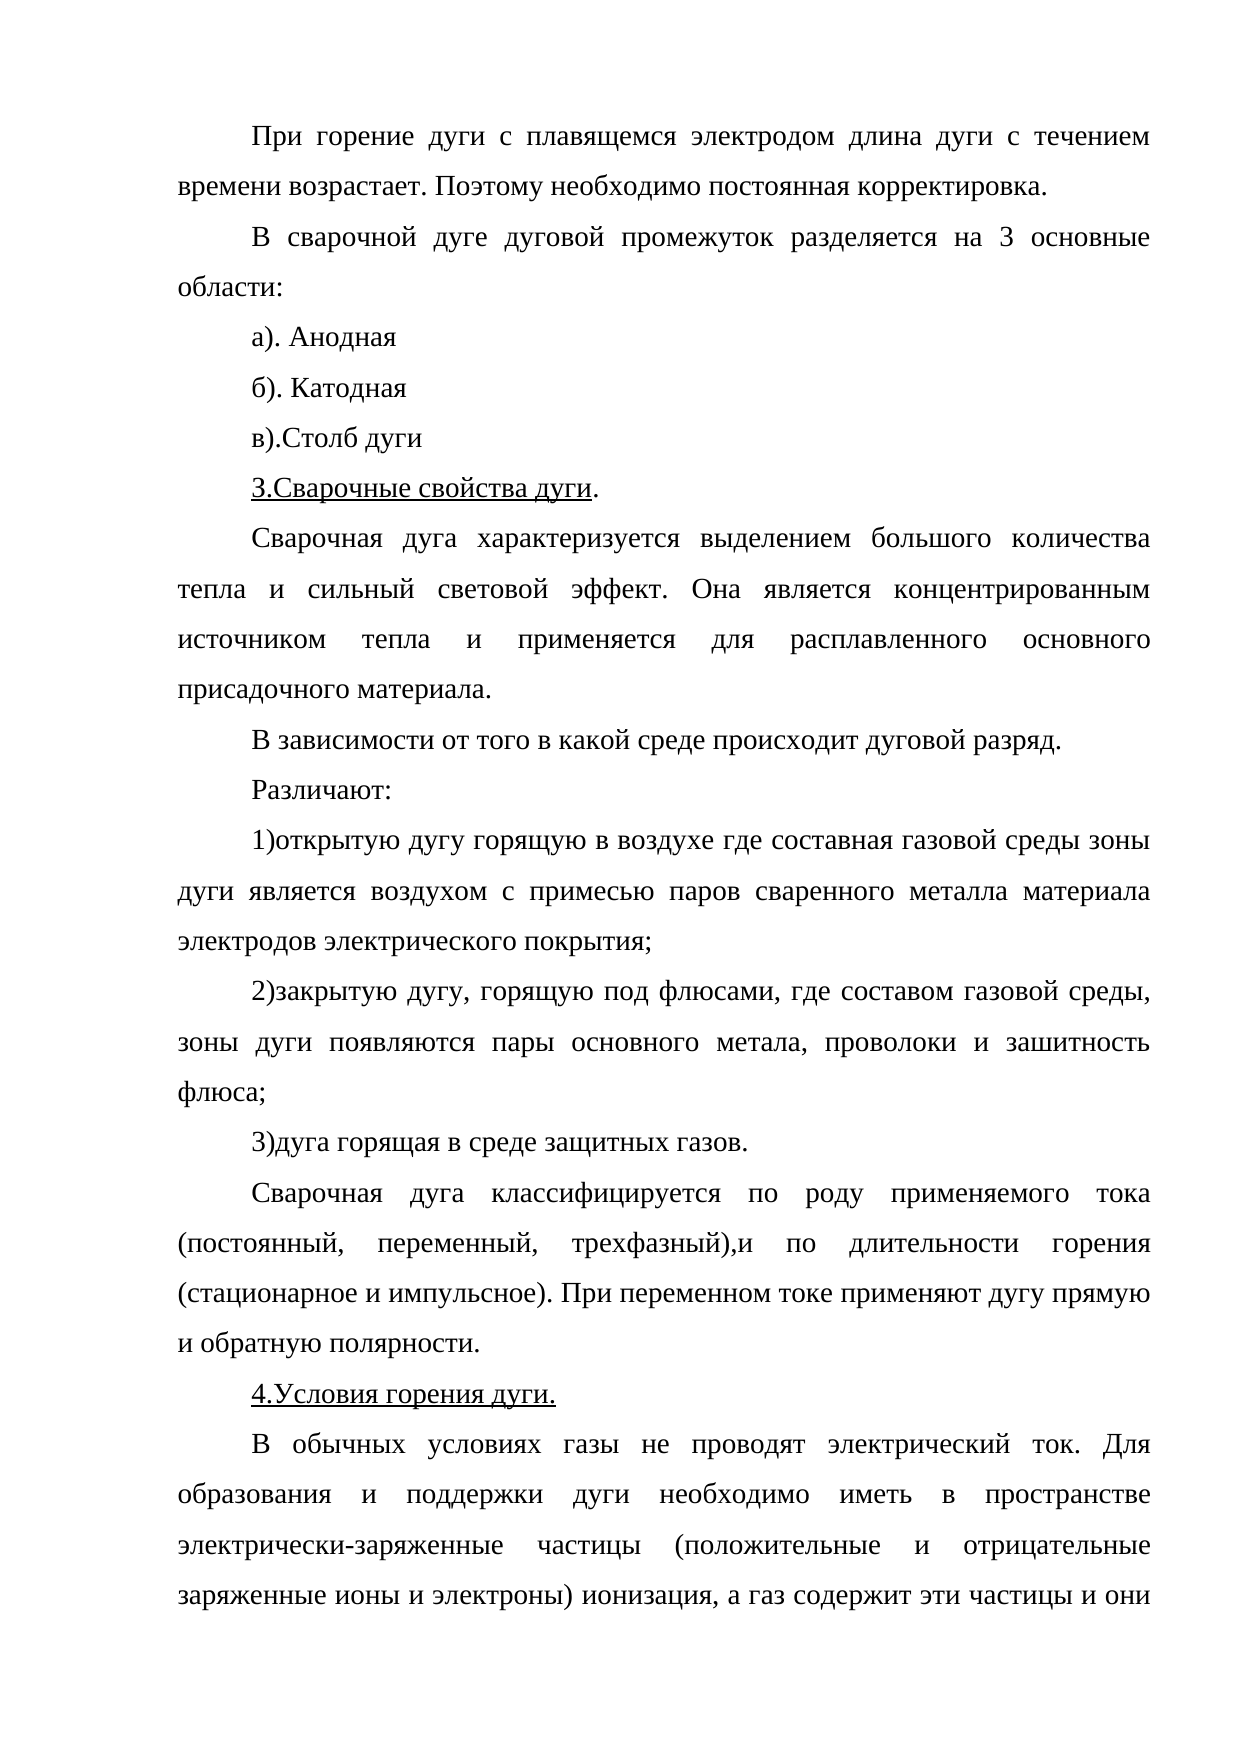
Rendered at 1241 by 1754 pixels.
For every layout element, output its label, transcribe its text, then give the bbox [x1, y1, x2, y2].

text 3)дуга горящая в среде защитных газов. [177, 1124, 1152, 1158]
text 4.Условия горения дуги. [177, 1376, 1152, 1409]
text При горение дуги с плавящемся электродом длина дуги с течением времени возрастает. Поэтому необходимо постоянная корректировка. [177, 118, 1152, 202]
text Сварочная дуга характеризуется выделением большого количества тепла и сильный световой эффект. Она является концентрированным источником тепла и применяется для расплавленного основного присадочного материала. [177, 521, 1152, 705]
text В зависимости от того в какой среде происходит дуговой разряд. [177, 722, 1152, 755]
text Различают: [177, 772, 1152, 806]
text в).Столб дуги [177, 420, 1152, 453]
text З.Сварочные свойства дуги. [177, 470, 1152, 504]
text В сварочной дуге дуговой промежуток разделяется на 3 основные области: [177, 219, 1152, 303]
text 1)открытую дугу горящую в воздухе где составная газовой среды зоны дуги является воздухом с примесью паров сваренного металла материала электродов электрического покрытия; [177, 822, 1152, 957]
text б). Катодная [177, 370, 1152, 403]
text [177, 1426, 1152, 1611]
text Сварочная дуга классифицируется по роду применяемого тока (постоянный, переменный, трехфазный),и по длительности горения (стационарное и импульсное). При переменном токе применяют дугу прямую и обратную полярности. [177, 1175, 1152, 1359]
text а). Анодная [177, 319, 1152, 353]
text 2)закрытую дугу, горящую под флюсами, где составом газовой среды, зоны дуги появляются пары основного метала, проволоки и зашитность флюса; [177, 973, 1152, 1108]
